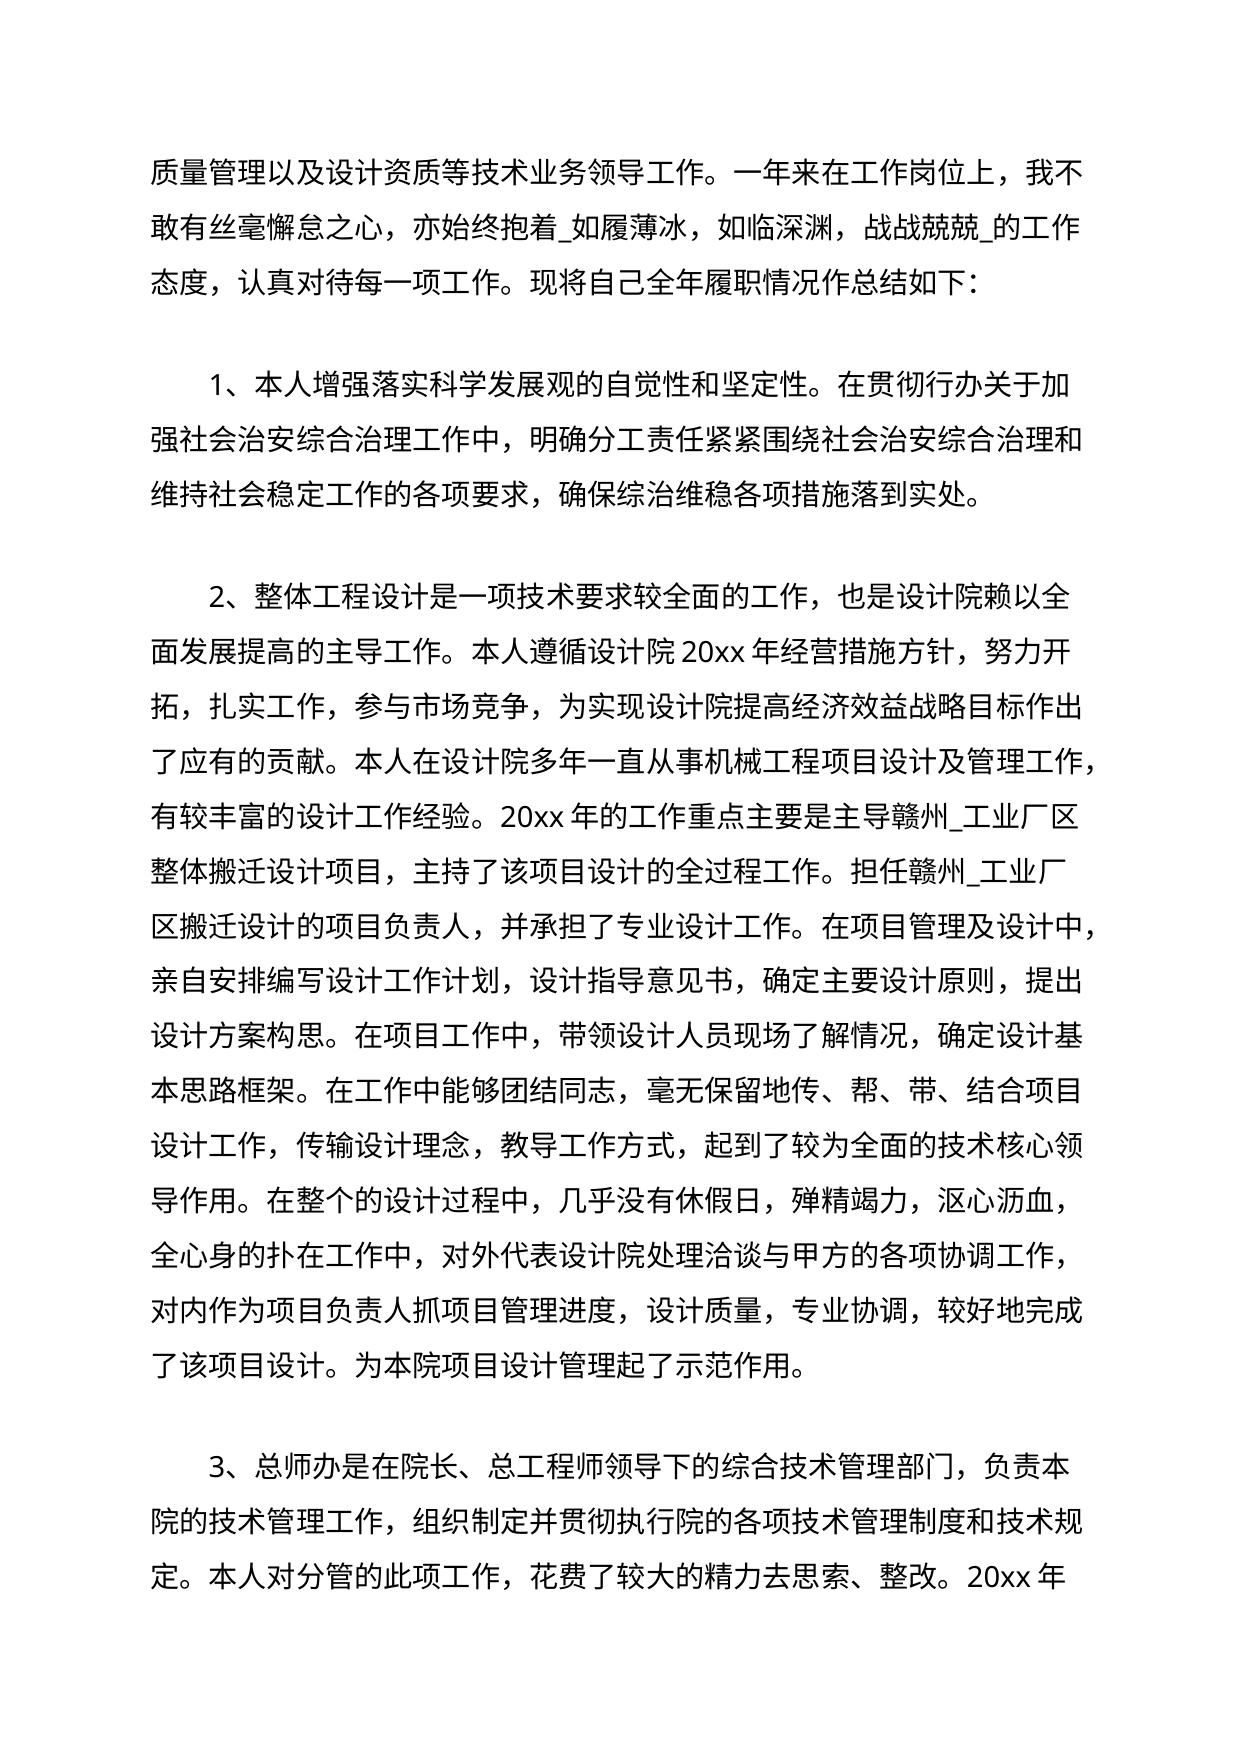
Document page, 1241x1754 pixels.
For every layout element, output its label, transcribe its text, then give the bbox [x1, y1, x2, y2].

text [150, 150, 1090, 302]
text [150, 1444, 1090, 1596]
text 1、本人增强落实科学发展观的自觉性和坚定性。在贯彻行办关于加强社会治安综合治理工作中，明确分工责任紧紧围绕社会治安综合治理和维持社会稳定工作的各项要求，确保综治维稳各项措施落到实处。 [150, 362, 1090, 514]
text 2、整体工程设计是一项技术要求较全面的工作，也是设计院赖以全面发展提高的主导工作。本人遵循设计院20xx年经营措施方针，努力开拓，扎实工作，参与市场竞争，为实现设计院提高经济效益战略目标作出了应有的贡献。本人在设计院多年一直从事机械工程项目设计及管理工作，有较丰富的设计工作经验。20xx年的工作重点主要是主导赣州_工业厂区整体搬迁设计项目，主持了该项目设计的全过程工作。担任赣州_工业厂区搬迁设计的项目负责人，并承担了专业设计工作。在项目管理及设计中，亲自安排编写设计工作计划，设计指导意见书，确定主要设计原则，提出设计方案构思。在项目工作中，带领设计人员现场了解情况，确定设计基本思路框架。在工作中能够团结同志，毫无保留地传、帮、带、结合项目设计工作，传输设计理念，教导工作方式，起到了较为全面的技术核心领导作用。在整个的设计过程中，几乎没有休假日，殚精竭力，沤心沥血，全心身的扑在工作中，对外代表设计院处理洽谈与甲方的各项协调工作，对内作为项目负责人抓项目管理进度，设计质量，专业协调，较好地完成了该项目设计。为本院项目设计管理起了示范作用。 [150, 573, 1090, 1384]
